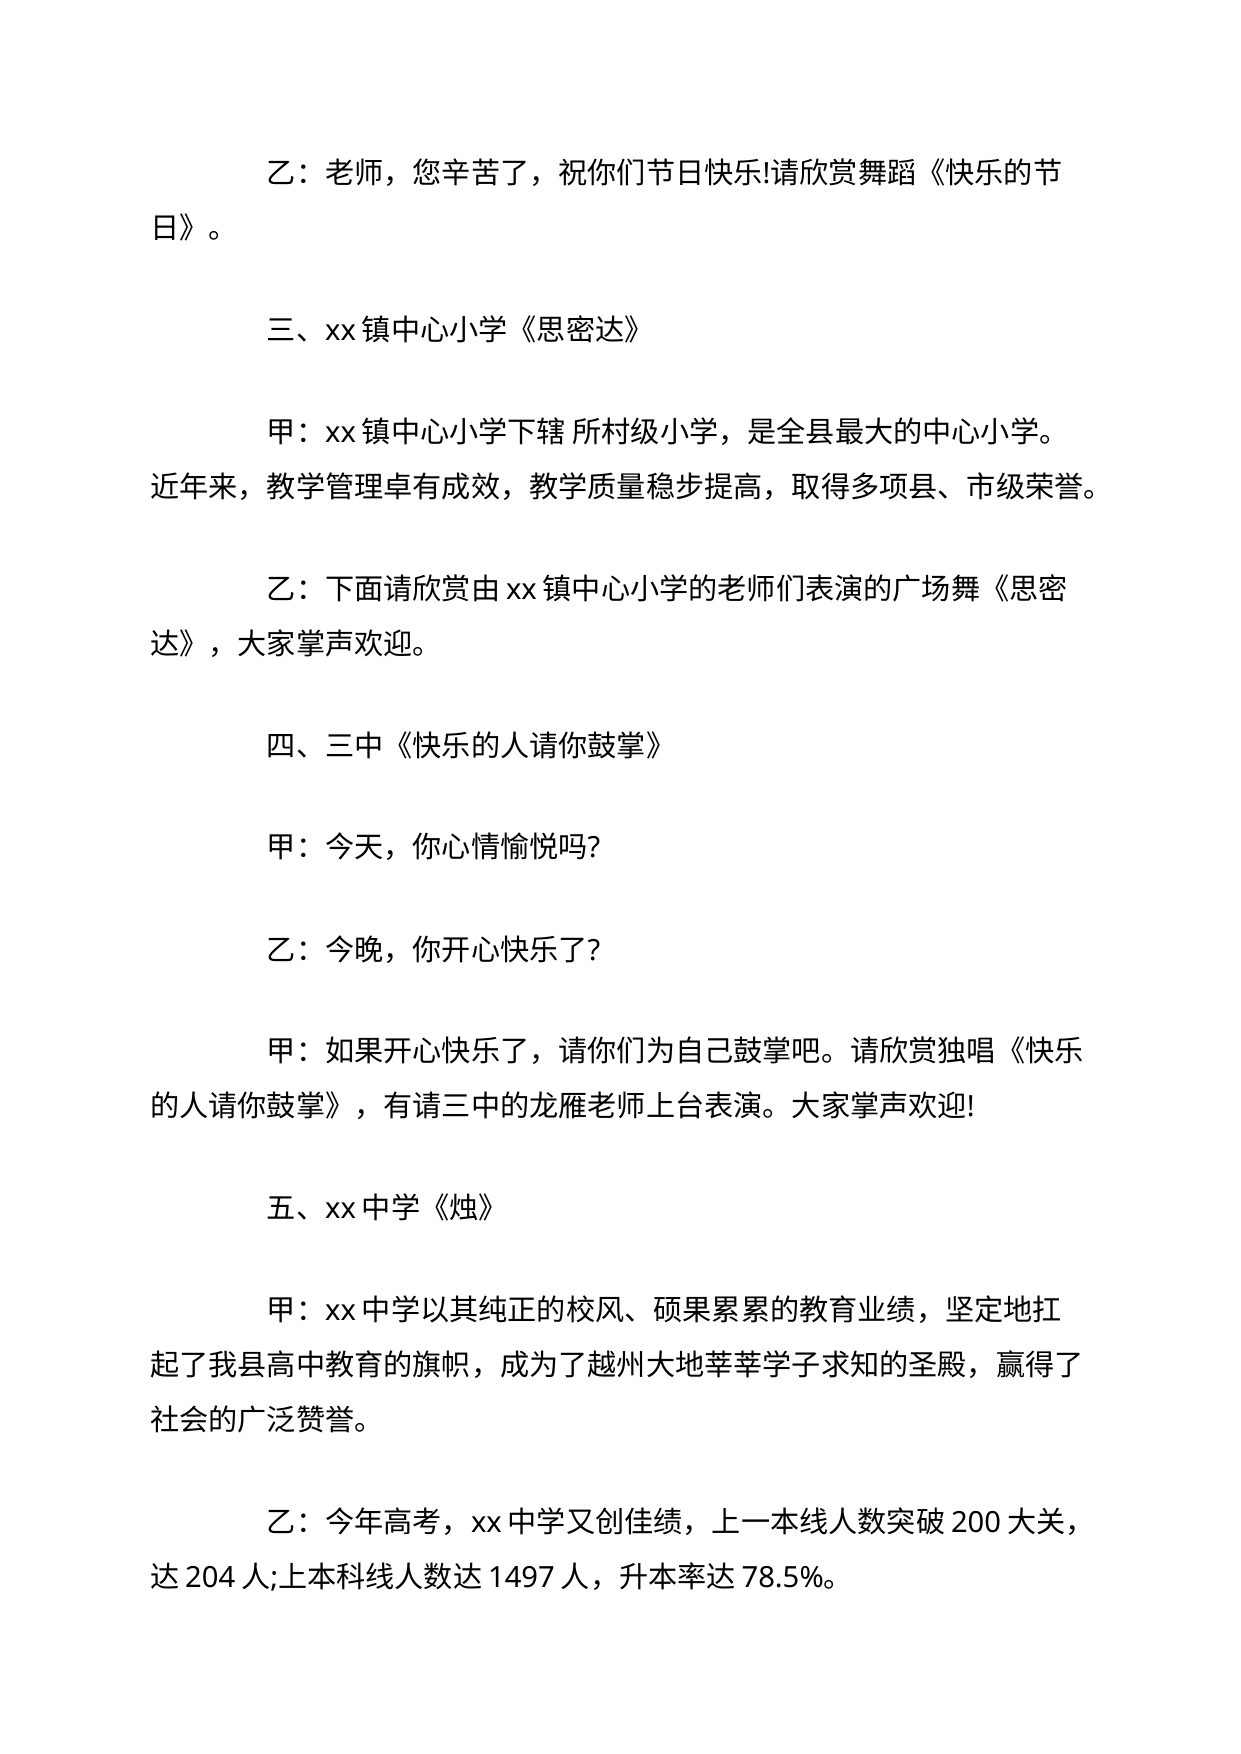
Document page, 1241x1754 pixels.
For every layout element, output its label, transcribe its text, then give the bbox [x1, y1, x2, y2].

text 甲：xx中学以其纯正的校风、硕果累累的教育业绩，坚定地扛起了我县高中教育的旗帜，成为了越州大地莘莘学子求知的圣殿，赢得了社会的广泛赞誉。 [150, 1287, 1090, 1439]
text 乙：今晚，你开心快乐了? [150, 926, 1090, 968]
text 甲：xx镇中心小学下辖 所村级小学，是全县最大的中心小学。近年来，教学管理卓有成效，教学质量稳步提高，取得多项县、市级荣誉。 [150, 409, 1090, 506]
text 四、三中《快乐的人请你鼓掌》 [150, 722, 1090, 764]
text 乙：下面请欣赏由xx镇中心小学的老师们表演的广场舞《思密达》，大家掌声欢迎。 [150, 566, 1090, 663]
text 甲：如果开心快乐了，请你们为自己鼓掌吧。请欣赏独唱《快乐的人请你鼓掌》，有请三中的龙雁老师上台表演。大家掌声欢迎! [150, 1028, 1090, 1125]
text 乙：老师，您辛苦了，祝你们节日快乐!请欣赏舞蹈《快乐的节日》。 [150, 150, 1090, 247]
text 甲：今天，你心情愉悦吗? [150, 824, 1090, 866]
text 三、xx镇中心小学《思密达》 [150, 307, 1090, 349]
text 乙：今年高考，xx中学又创佳绩，上一本线人数突破200大关，达204人;上本科线人数达1497人，升本率达78.5%。 [150, 1498, 1090, 1596]
text 五、xx中学《烛》 [150, 1185, 1090, 1227]
